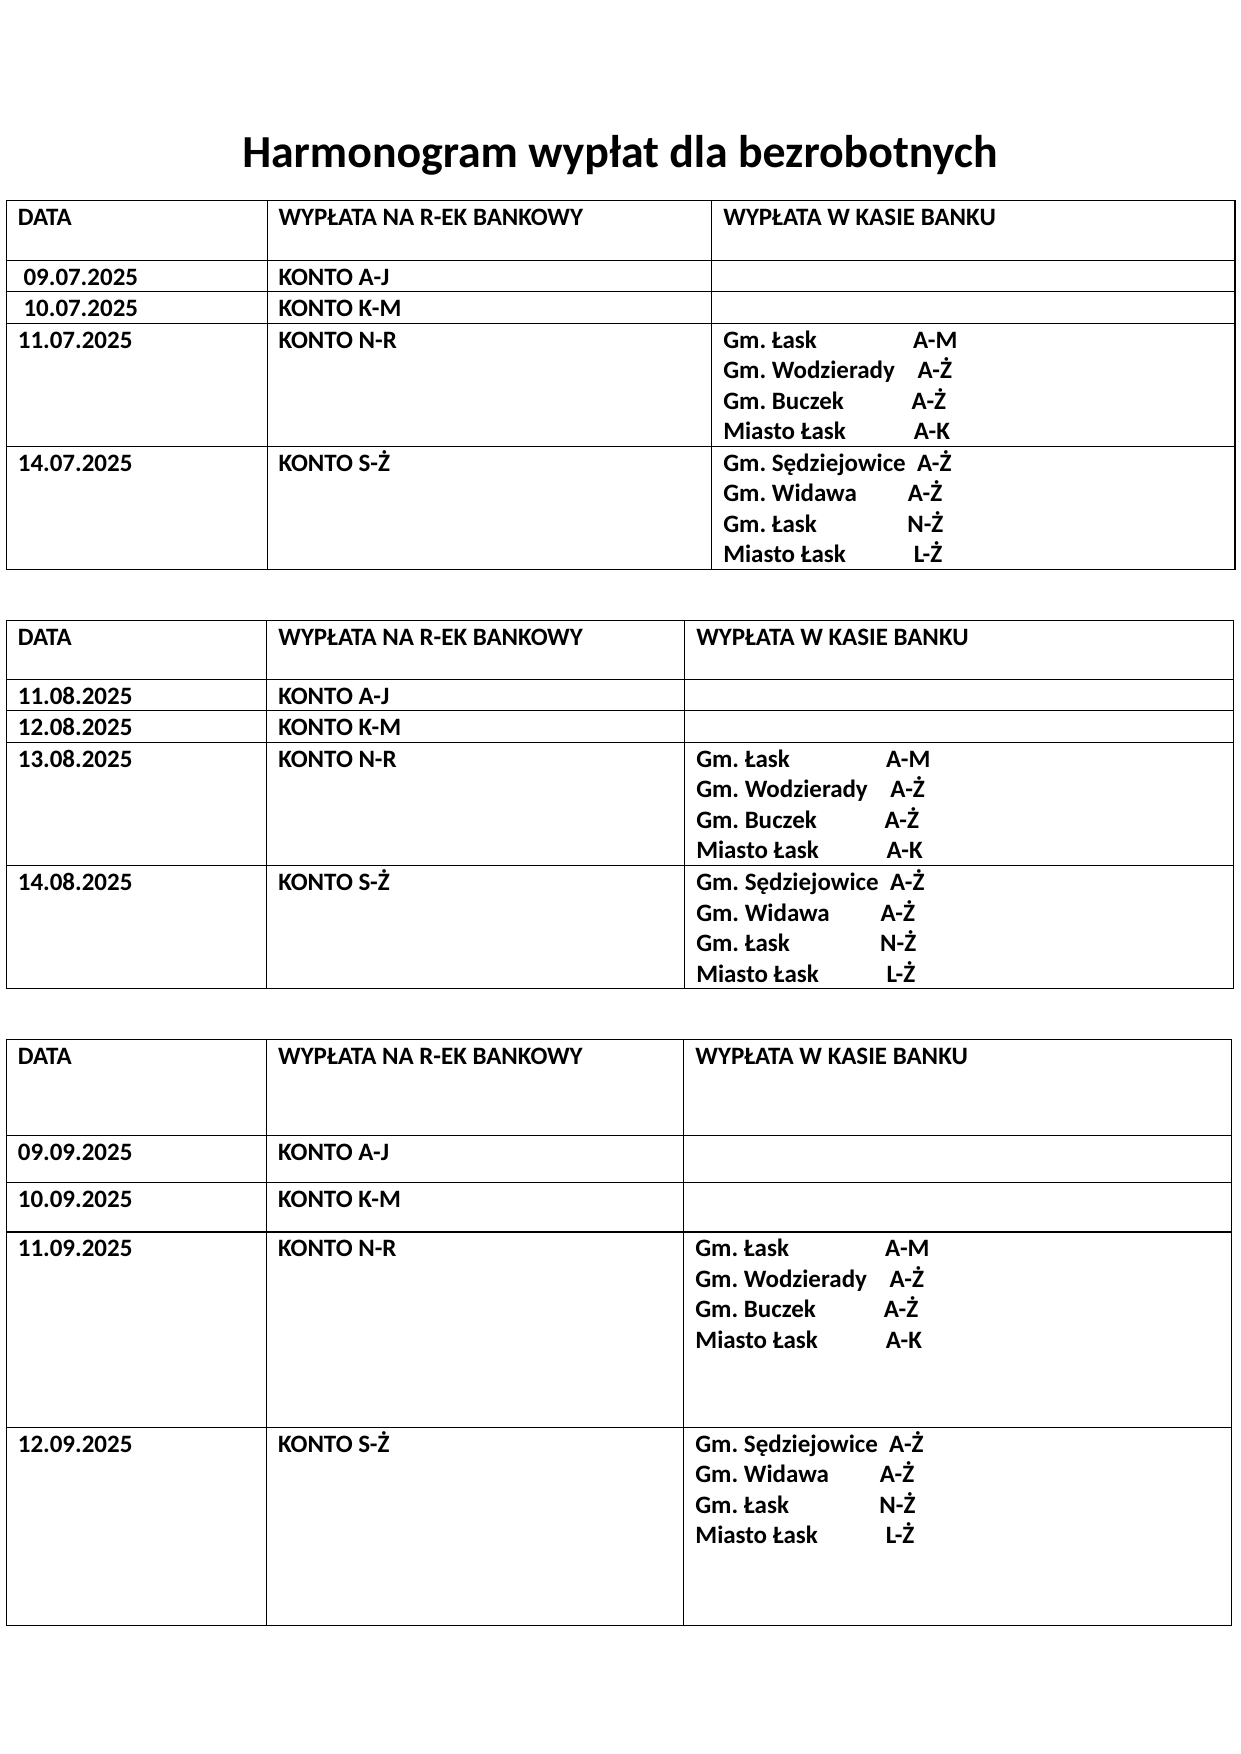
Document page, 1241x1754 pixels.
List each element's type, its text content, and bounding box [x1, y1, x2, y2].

table_cell 10.07.2025 [7, 292, 267, 323]
table_cell 13.08.2025 [7, 743, 266, 865]
table_cell KONTO K-M [268, 292, 711, 323]
table_cell KONTO S-Ż [268, 447, 711, 569]
table_cell 12.08.2025 [7, 711, 266, 742]
table_cell 11.08.2025 [7, 680, 266, 710]
table_cell Gm. Sędziejowice A-Ż Gm. Widawa A-Ż Gm. Łask N-Ż Miasto Łask L-Ż [712, 447, 1234, 569]
table_cell KONTO N-R [267, 1233, 683, 1427]
table_cell Gm. Sędziejowice A-Ż Gm. Widawa A-Ż Gm. Łask N-Ż Miasto Łask L-Ż [685, 866, 1233, 988]
table_header WYPŁATA NA R-EK BANKOWY [268, 201, 711, 260]
table_cell [712, 261, 1234, 291]
table_cell KONTO N-R [268, 324, 711, 446]
table_cell 12.09.2025 [7, 1428, 266, 1625]
table_cell 10.09.2025 [7, 1183, 266, 1231]
table_cell [712, 292, 1234, 323]
table_cell 14.07.2025 [7, 447, 267, 569]
table_header WYPŁATA NA R-EK BANKOWY [267, 1040, 683, 1135]
table_cell [685, 711, 1233, 742]
table_cell 11.09.2025 [7, 1233, 266, 1427]
table_cell KONTO N-R [267, 743, 684, 865]
table_cell [684, 1136, 1231, 1182]
table_cell Gm. Łask A-M Gm. Wodzierady A-Ż Gm. Buczek A-Ż Miasto Łask A-K [684, 1233, 1231, 1427]
table_cell [684, 1183, 1231, 1231]
table_cell Gm. Łask A-M Gm. Wodzierady A-Ż Gm. Buczek A-Ż Miasto Łask A-K [712, 324, 1234, 446]
table_header WYPŁATA NA R-EK BANKOWY [267, 621, 684, 679]
table_cell KONTO K-M [267, 1183, 683, 1231]
table_header DATA [7, 621, 266, 679]
table_cell KONTO A-J [267, 680, 684, 710]
table_cell KONTO S-Ż [267, 866, 684, 988]
table_header WYPŁATA W KASIE BANKU [712, 201, 1234, 260]
table_header DATA [7, 201, 267, 260]
table_header DATA [7, 1040, 266, 1135]
table_cell 14.08.2025 [7, 866, 266, 988]
text Harmonogram wypłat dla bezrobotnych [18, 123, 1222, 179]
table_cell [685, 680, 1233, 710]
table_cell 09.07.2025 [7, 261, 267, 291]
table_cell KONTO A-J [267, 1136, 683, 1182]
table_header WYPŁATA W KASIE BANKU [684, 1040, 1231, 1135]
table_cell 09.09.2025 [7, 1136, 266, 1182]
table_cell Gm. Łask A-M Gm. Wodzierady A-Ż Gm. Buczek A-Ż Miasto Łask A-K [685, 743, 1233, 865]
table_cell KONTO A-J [268, 261, 711, 291]
table_cell KONTO S-Ż [267, 1428, 683, 1625]
table_cell KONTO K-M [267, 711, 684, 742]
table_header WYPŁATA W KASIE BANKU [685, 621, 1233, 679]
table_cell Gm. Sędziejowice A-Ż Gm. Widawa A-Ż Gm. Łask N-Ż Miasto Łask L-Ż [684, 1428, 1231, 1625]
table_cell 11.07.2025 [7, 324, 267, 446]
